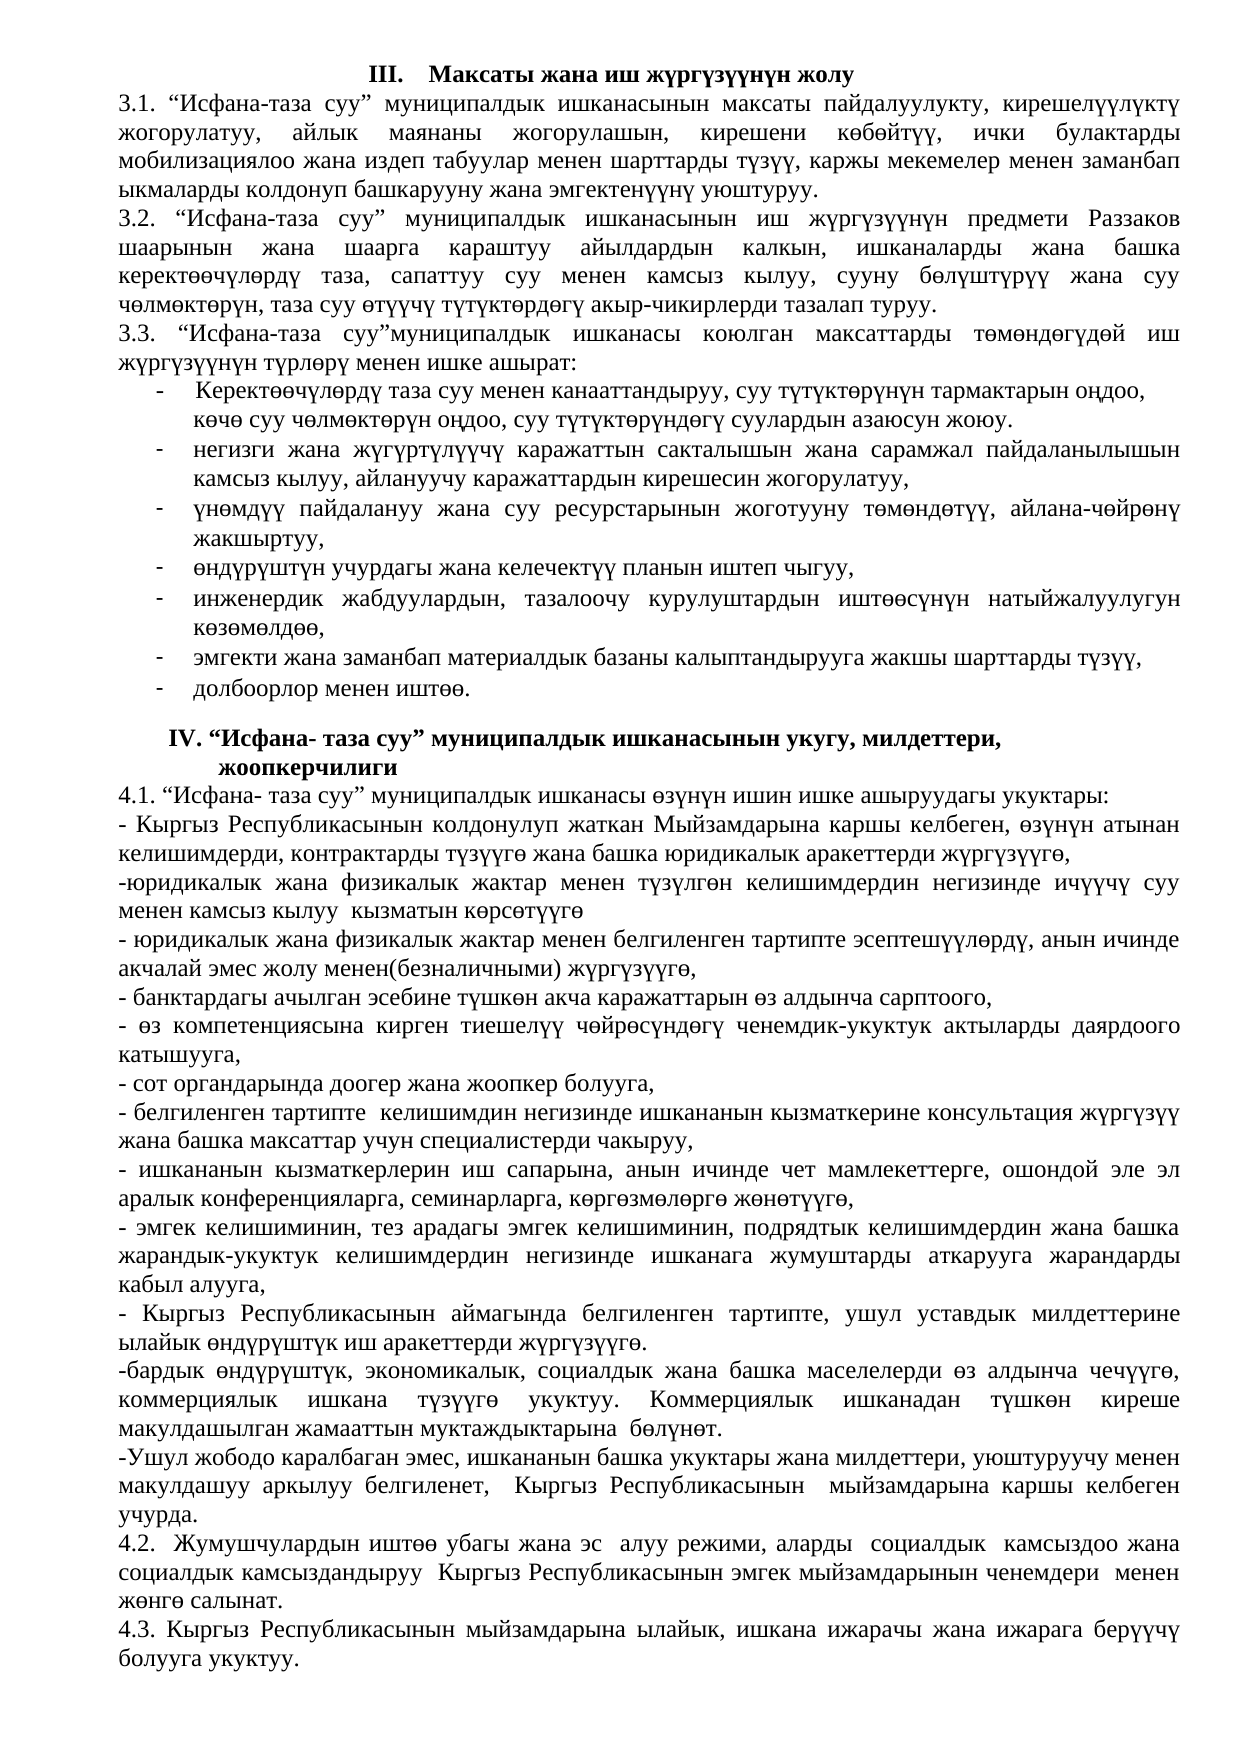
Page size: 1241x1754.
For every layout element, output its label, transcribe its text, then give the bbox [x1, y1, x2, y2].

text - банктардагы ачылган эсебине түшкөн акча каражаттарын өз алдынча сарптоого, [118, 982, 1181, 1011]
text - сот органдарында доогер жана жоопкер болууга, [118, 1068, 1181, 1097]
text - белгиленген тартипте келишимдин негизинде ишкананын кызматкерине консультация жүргүзүү жана башка максаттар учун специалистерди чакыруу, [118, 1097, 1181, 1154]
text - өз компетенциясына кирген тиешелүү чөйрөсүндөгү ченемдик-укуктук актыларды даярдоого катышууга, [118, 1011, 1181, 1068]
text -юридикалык жана физикалык жактар менен түзүлгөн келишимдердин негизинде ичүүчү суу менен камсыз кылуу кызматын көрсөтүүгө [118, 867, 1181, 924]
text 3.1. “Исфана-таза суу” муниципалдык ишканасынын максаты пайдалуулукту, кирешелүүлүктү жогорулатуу, айлык маянаны жогорулашын, кирешени көбөйтүү, ички булактарды мобилизациялоо жана издеп табуулар менен шарттарды түзүү, каржы мекемелер менен заманбап ыкмаларды колдонуп башкарууну жана эмгектенүүнү уюштуруу. [118, 88, 1181, 203]
list инженердик жабдуулардын, тазалоочу курулуштардын иштөөсүнүн натыйжалуулугун көзөмөлдөө, [156, 582, 1181, 641]
text көчө суу чөлмөктөрүн оңдоо, суу түтүктөрүндөгү суулардын азаюсун жоюу. [118, 404, 1181, 433]
text III. Максаты жана иш жүргүзүүнүн жолу [118, 59, 1181, 88]
list эмгекти жана заманбап материалдык базаны калыптандырууга жакшы шарттарды түзүү, [156, 641, 1181, 672]
text жоопкерчилиги [118, 752, 1181, 781]
text 3.3. “Исфана-таза суу”муниципалдык ишканасы коюлган максаттарды төмөндөгүдөй иш жүргүзүүнүн түрлөрү менен ишке ашырат: [118, 318, 1181, 375]
text - ишкананын кызматкерлерин иш сапарына, анын ичинде чет мамлекеттерге, ошондой эле эл аралык конференцияларга, семинарларга, көргөзмөлөргө жөнөтүүгө, [118, 1154, 1181, 1212]
text -бардык өндүрүштүк, экономикалык, социалдык жана башка маселелерди өз алдынча чечүүгө, коммерциялык ишкана түзүүгө укуктуу. Коммерциялык ишканадан түшкөн киреше макулдашылган жамааттын муктаждыктарына бөлүнөт. [118, 1356, 1181, 1442]
list негизги жана жүгүртүлүүчү каражаттын сакталышын жана сарамжал пайдаланылышын камсыз кылуу, айлануучу каражаттардын кирешесин жогорулатуу, [156, 433, 1181, 492]
text - Кыргыз Республикасынын аймагында белгиленген тартипте, ушул уставдык милдеттерине ылайык өндүрүштүк иш аракеттерди жүргүзүүгө. [118, 1298, 1181, 1356]
text -Ушул жободо каралбаган эмес, ишкананын башка укуктары жана милдеттери, уюштуруучу менен макулдашуу аркылуу белгиленет, Кыргыз Республикасынын мыйзамдарына каршы келбеген учурда. [118, 1442, 1181, 1528]
text - Кыргыз Республикасынын колдонулуп жаткан Мыйзамдарына каршы келбеген, өзүнүн атынан келишимдерди, контрактарды түзүүгө жана башка юридикалык аракеттерди жүргүзүүгө, [118, 809, 1181, 867]
text 4.1. “Исфана- таза суу” муниципалдык ишканасы өзүнүн ишин ишке ашыруудагы укуктары: [118, 781, 1181, 809]
text 4.3. Кыргыз Республикасынын мыйзамдарына ылайык, ишкана ижарачы жана ижарага берүүчү болууга укуктуу. [118, 1614, 1181, 1672]
text - юридикалык жана физикалык жактар менен белгиленген тартипте эсептешүүлөрдү, анын ичинде акчалай эмес жолу менен(безналичными) жүргүзүүгө, [118, 924, 1181, 982]
list үнөмдүү пайдалануу жана суу ресурстарынын жоготууну төмөндөтүү, айлана-чөйрөнү жакшыртуу, [156, 492, 1181, 551]
list өндүрүштүн учурдагы жана келечектүү планын иштеп чыгуу, [156, 551, 1181, 582]
text IV. “Исфана- таза суу” муниципалдык ишканасынын укугу, милдеттери, [118, 723, 1181, 752]
text - Керектөөчүлөрдү таза суу менен канааттандыруу, суу түтүктөрүнүн тармактарын оңдоо, [118, 375, 1181, 404]
text - эмгек келишиминин, тез арадагы эмгек келишиминин, подрядтык келишимдердин жана башка жарандык-укуктук келишимдердин негизинде ишканага жумуштарды аткарууга жарандарды кабыл алууга, [118, 1212, 1181, 1298]
text 4.2. Жумушчулардын иштөө убагы жана эс алуу режими, аларды социалдык камсыздоо жана социалдык камсыздандыруу Кыргыз Республикасынын эмгек мыйзамдарынын ченемдери менен жөнгө салынат. [118, 1528, 1181, 1614]
list долбоорлор менен иштөө. [156, 672, 1181, 702]
text 3.2. “Исфана-таза суу” муниципалдык ишканасынын иш жүргүзүүнүн предмети Раззаков шаарынын жана шаарга караштуу айылдардын калкын, ишканаларды жана башка керектөөчүлөрдү таза, сапаттуу суу менен камсыз кылуу, сууну бөлүштүрүү жана суу чөлмөктөрүн, таза суу өтүүчү түтүктөрдөгү акыр-чикирлерди тазалап туруу. [118, 203, 1181, 318]
